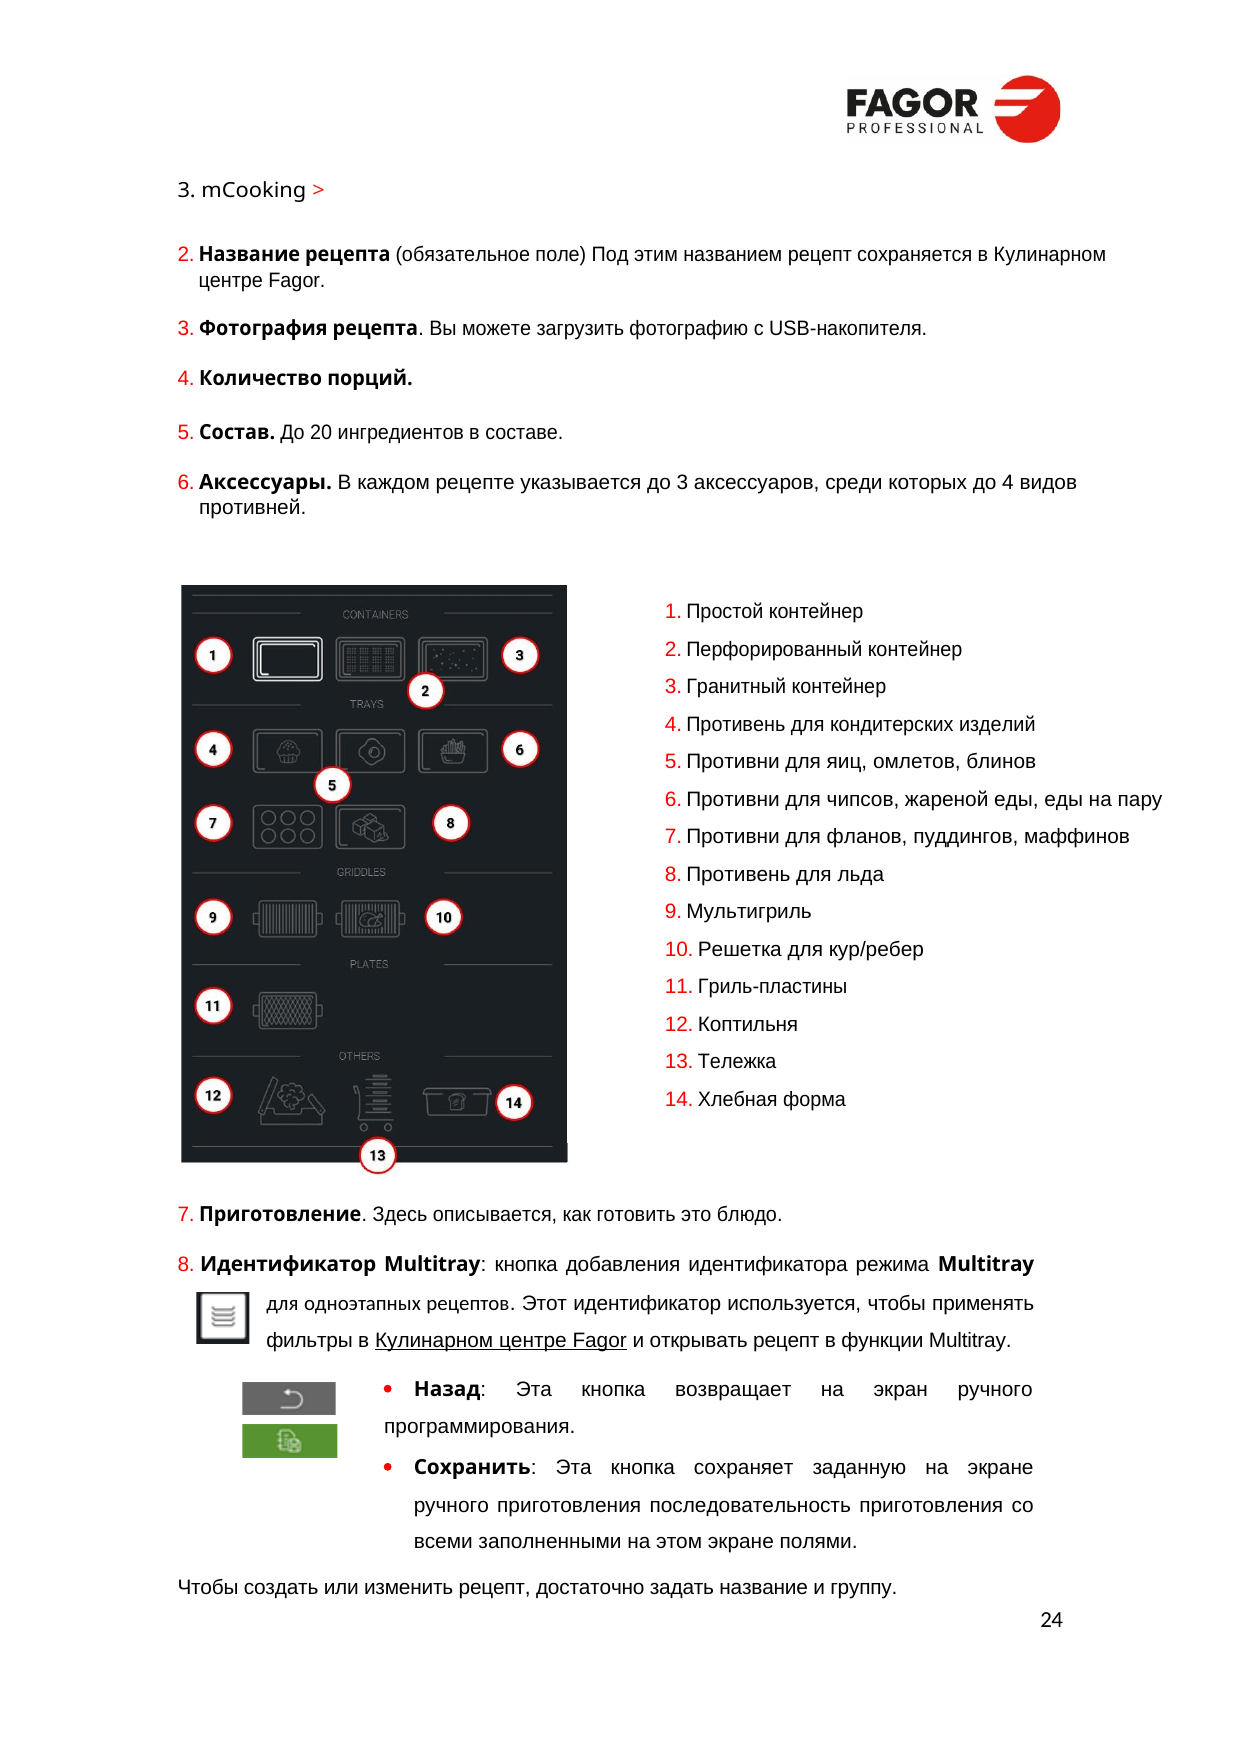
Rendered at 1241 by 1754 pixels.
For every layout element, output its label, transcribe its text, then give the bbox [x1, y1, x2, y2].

list Мультигриль [664, 899, 1165, 923]
list Решетка для кур/ребер [664, 937, 1165, 961]
picture [242, 1424, 338, 1458]
list Аксессуары. В каждом рецепте указывается до 3 аксессуаров, среди которых до 4 видов противней. [177, 467, 1165, 519]
list Фотография рецепта. Вы можете загрузить фотографию с USB-накопителя. [177, 313, 1165, 342]
list Противень для кондитерских изделий [664, 712, 1165, 736]
list Коптильня [664, 1012, 1165, 1036]
list Противни для фланов, пуддингов, маффинов [664, 824, 1165, 848]
list Гриль-пластины [664, 974, 1165, 998]
list Идентификатор Multitray: кнопка добавления идентификатора режима Multitray для одноэтапных рецептов. Этот идентификатор используется, чтобы применять фильтры в Кулинарном центре Fagor и открывать рецепт в функции Multitray. [177, 1249, 1034, 1352]
list Перфорированный контейнер [664, 637, 1165, 661]
picture [847, 75, 1061, 143]
picture [181, 584, 570, 1176]
list Назад: Эта кнопка возвращает на экран ручного программирования. [384, 1374, 1033, 1438]
picture [242, 1382, 336, 1415]
list Противень для льда [664, 862, 1165, 886]
list Тележка [664, 1049, 1165, 1073]
list Приготовление. Здесь описывается, как готовить это блюдо. [177, 1199, 1165, 1228]
list Противни для чипсов, жареной еды, еды на пару [664, 787, 1165, 811]
list Противни для яиц, омлетов, блинов [664, 749, 1165, 773]
list Простой контейнер [664, 599, 1165, 623]
list Хлебная форма [664, 1087, 1165, 1111]
subtitle Количество порций. [177, 363, 1165, 392]
list Состав. До 20 ингредиентов в составе. [177, 417, 1165, 445]
list Название рецепта (обязательное поле) Под этим названием рецепт сохраняется в Кулинарном центре Fagor. [177, 239, 1165, 292]
list Гранитный контейнер [664, 674, 1165, 698]
list Сохранить: Эта кнопка сохраняет заданную на экране ручного приготовления последовательность приготовления со всеми заполненными на этом экране полями. [384, 1452, 1034, 1553]
text Чтобы создать или изменить рецепт, достаточно задать название и группу. [177, 1575, 1165, 1599]
